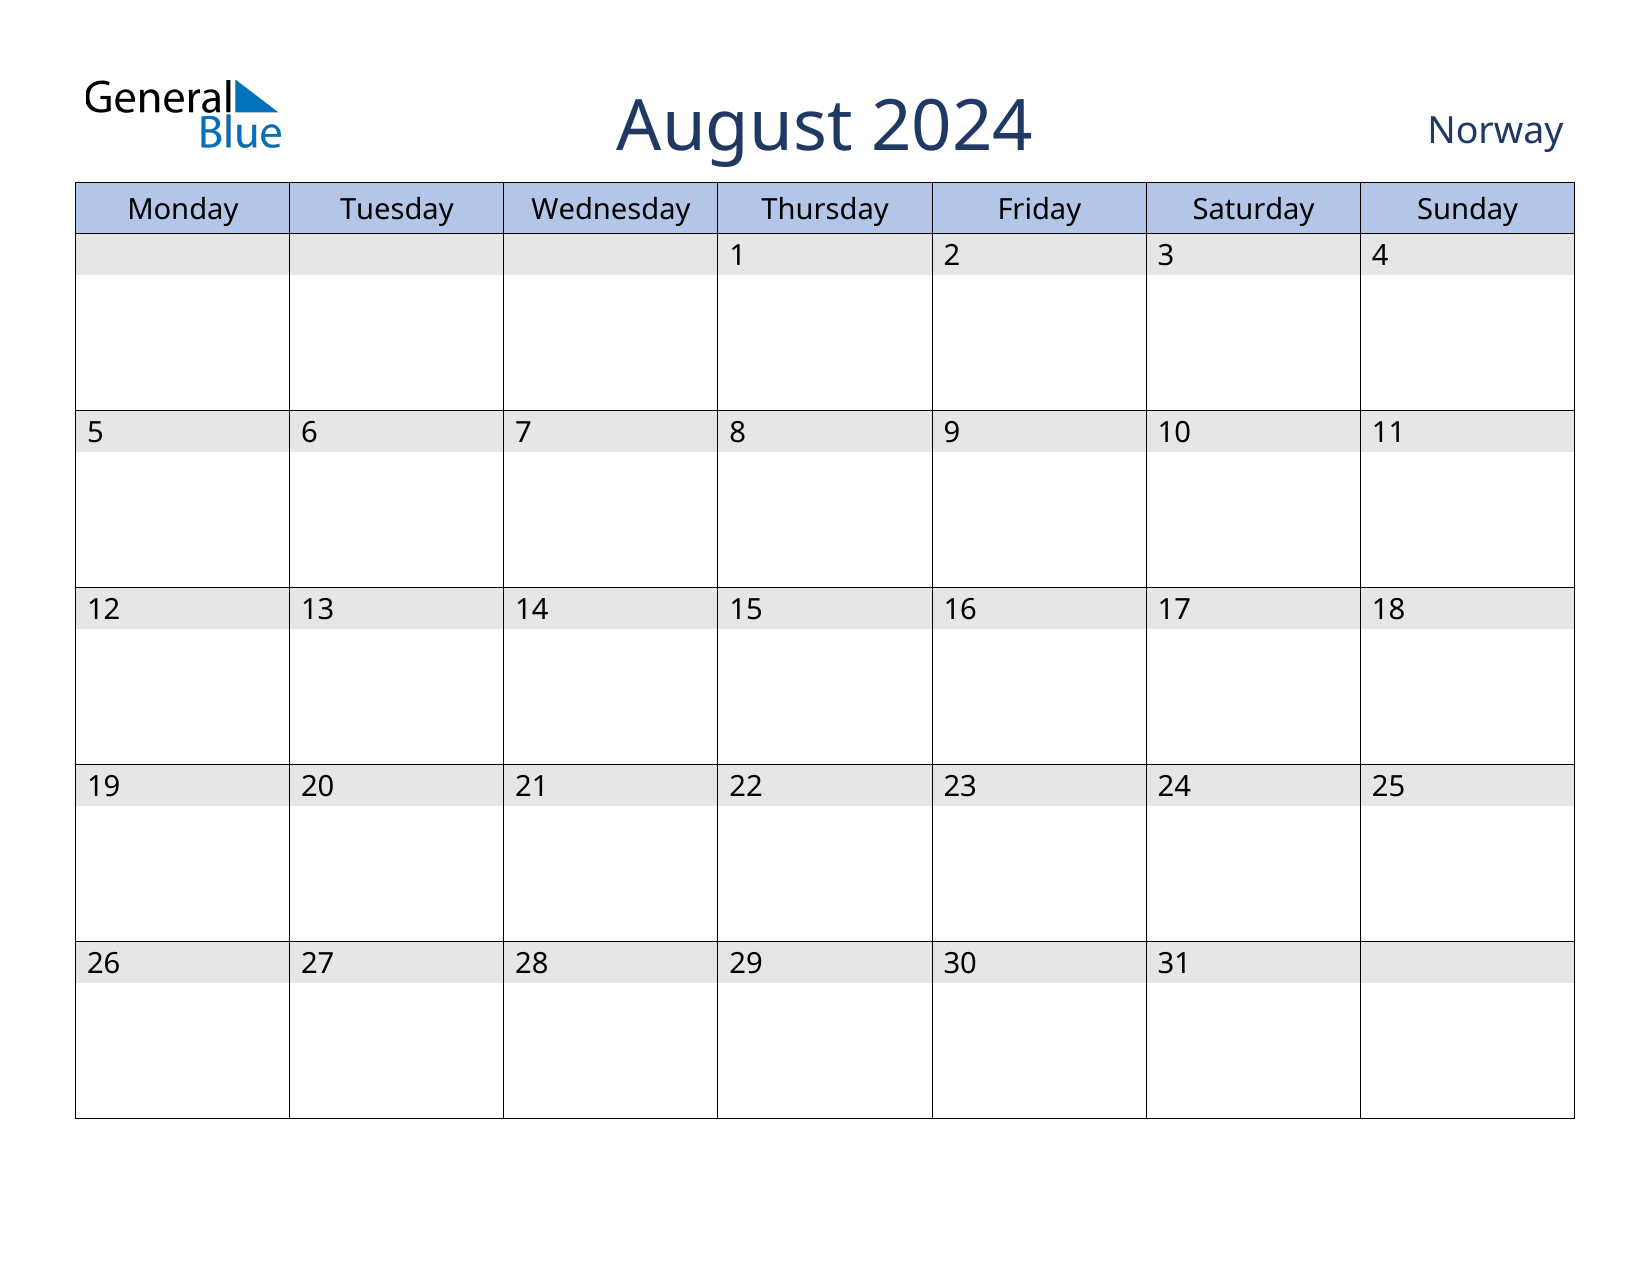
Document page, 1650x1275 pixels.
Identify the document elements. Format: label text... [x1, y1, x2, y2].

table_cell [504, 275, 717, 410]
table_cell 9 [933, 411, 1146, 452]
table_cell [718, 629, 932, 764]
table_cell [933, 275, 1146, 410]
table_cell [504, 452, 717, 587]
table_cell 14 [504, 588, 717, 629]
table_cell 20 [290, 765, 503, 806]
table_cell [718, 806, 932, 941]
table_cell 15 [718, 588, 932, 629]
table_cell 4 [1361, 234, 1574, 275]
table_cell [718, 452, 932, 587]
table_cell [1361, 452, 1574, 587]
table_cell 12 [76, 588, 289, 629]
table_cell [504, 234, 717, 275]
table_cell [1147, 275, 1360, 410]
table_cell 29 [718, 942, 932, 983]
table_cell 31 [1147, 942, 1360, 983]
table_cell [1147, 983, 1360, 1118]
table_cell [290, 452, 503, 587]
table_cell 10 [1147, 411, 1360, 452]
table_cell [290, 983, 503, 1118]
table_cell [76, 234, 289, 275]
table_cell 26 [76, 942, 289, 983]
table_cell 23 [933, 765, 1146, 806]
table_cell [76, 983, 289, 1118]
table_cell [933, 983, 1146, 1118]
table_cell [290, 806, 503, 941]
table_cell [1361, 275, 1574, 410]
table_cell [718, 983, 932, 1118]
table_cell [76, 452, 289, 587]
picture [86, 80, 281, 148]
table_cell Saturday [1147, 183, 1360, 233]
table_cell [1361, 806, 1574, 941]
table_cell 11 [1361, 411, 1574, 452]
table_cell Friday [933, 183, 1146, 233]
table_cell [76, 275, 289, 410]
table_cell [504, 983, 717, 1118]
table_cell 13 [290, 588, 503, 629]
table_cell [1361, 629, 1574, 764]
table_cell [76, 629, 289, 764]
table_cell [1147, 452, 1360, 587]
table_cell [504, 806, 717, 941]
table_cell 6 [290, 411, 503, 452]
table_cell [1147, 629, 1360, 764]
table_cell [76, 806, 289, 941]
table_header Norway [1146, 75, 1574, 182]
table_cell 2 [933, 234, 1146, 275]
table_cell Tuesday [290, 183, 503, 233]
table_cell Monday [76, 183, 289, 233]
table_cell 3 [1147, 234, 1360, 275]
table_cell 18 [1361, 588, 1574, 629]
table_header August 2024 [504, 75, 1146, 182]
table_cell 17 [1147, 588, 1360, 629]
table_cell 22 [718, 765, 932, 806]
table_cell 8 [718, 411, 932, 452]
table_cell 25 [1361, 765, 1574, 806]
table_cell [933, 806, 1146, 941]
table_cell Thursday [718, 183, 932, 233]
table_cell 1 [718, 234, 932, 275]
table_cell [1147, 806, 1360, 941]
table_cell [290, 275, 503, 410]
table_cell [1361, 942, 1574, 983]
table_header [76, 75, 503, 182]
table_cell 16 [933, 588, 1146, 629]
table_cell [933, 452, 1146, 587]
table_cell 7 [504, 411, 717, 452]
table_cell Wednesday [504, 183, 717, 233]
table_cell [290, 629, 503, 764]
table_cell 28 [504, 942, 717, 983]
table_cell 19 [76, 765, 289, 806]
table_cell [504, 629, 717, 764]
table_cell Sunday [1361, 183, 1574, 233]
table_cell 5 [76, 411, 289, 452]
table_cell 21 [504, 765, 717, 806]
table_cell 24 [1147, 765, 1360, 806]
table_cell [933, 629, 1146, 764]
table_cell [1361, 983, 1574, 1118]
table_cell 27 [290, 942, 503, 983]
table_cell 30 [933, 942, 1146, 983]
table_cell [290, 234, 503, 275]
table_cell [718, 275, 932, 410]
